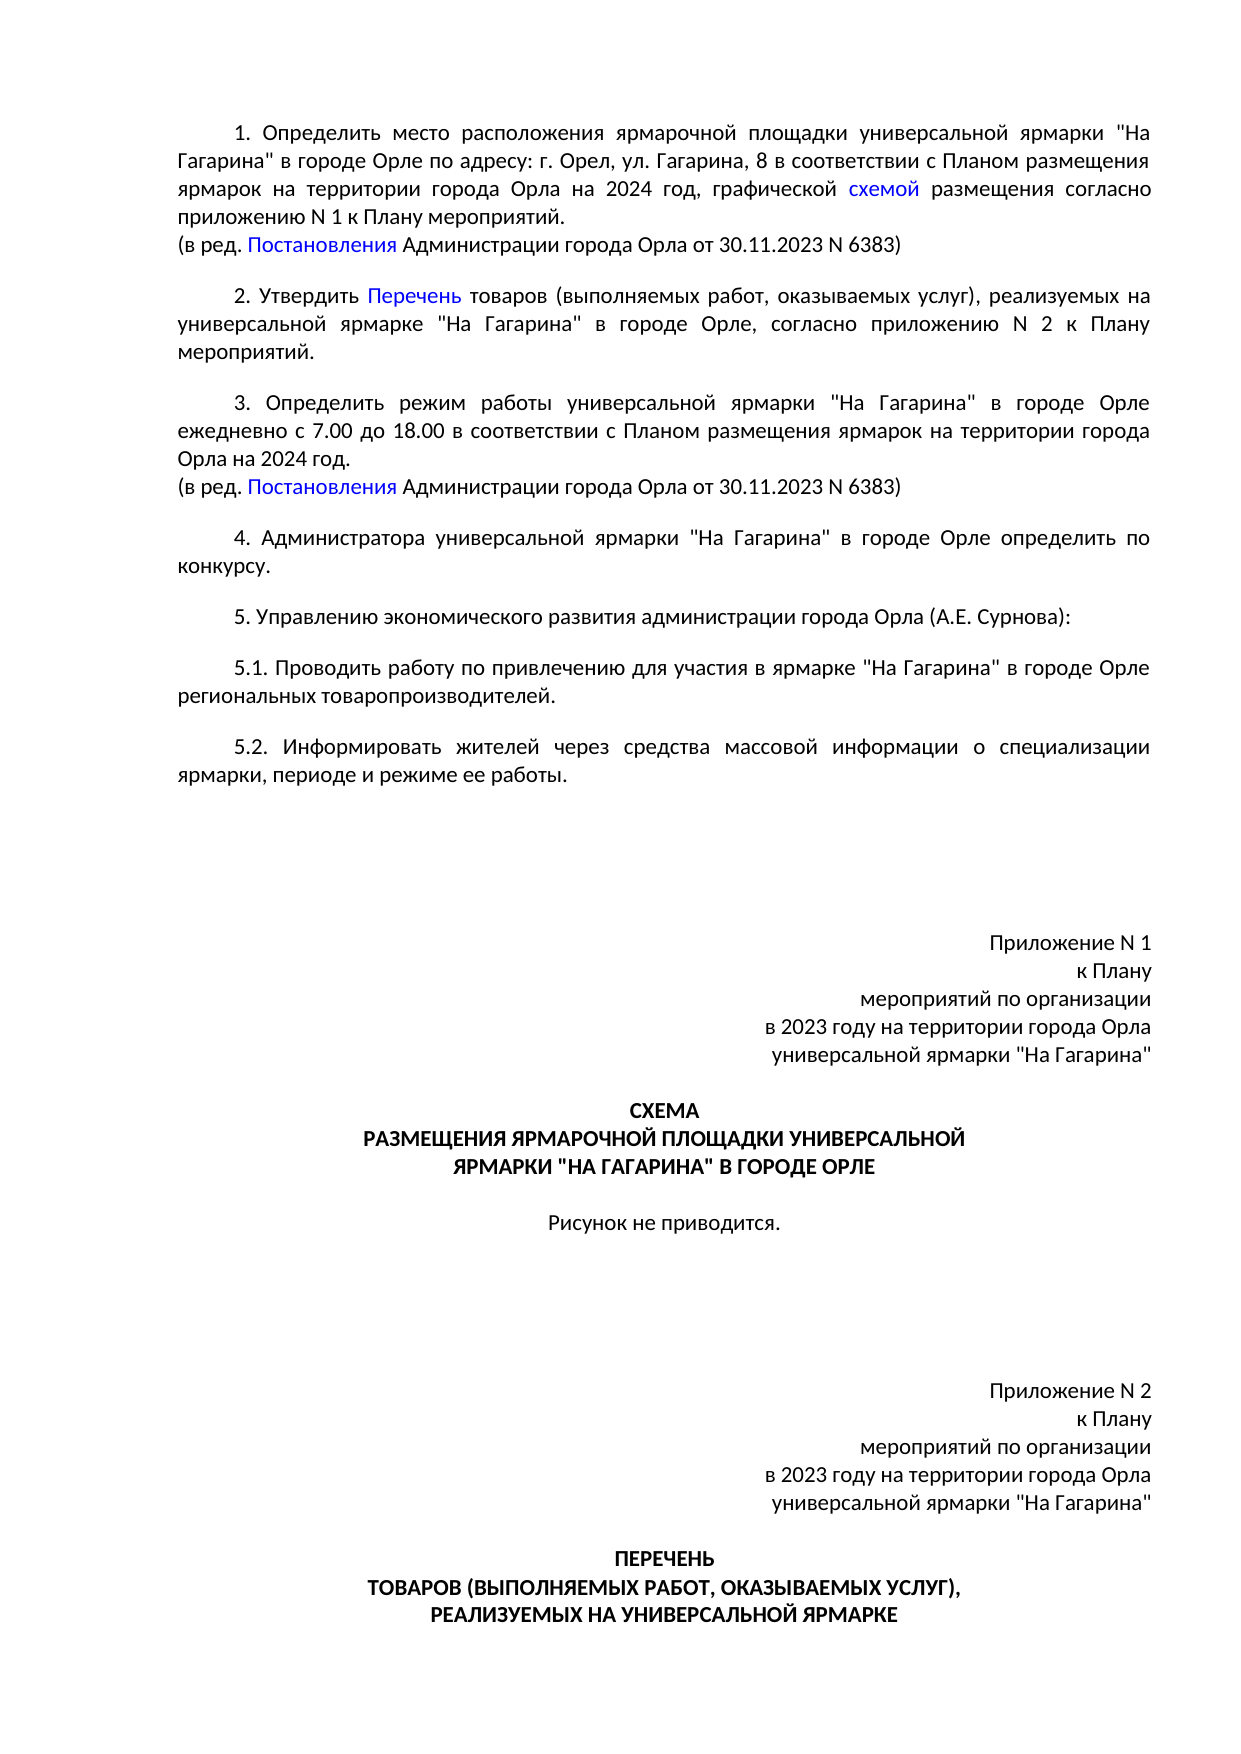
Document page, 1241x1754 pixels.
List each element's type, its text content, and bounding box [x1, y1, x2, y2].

text Приложение N 2 [177, 1376, 1152, 1404]
text Приложение N 1 [177, 928, 1152, 956]
text 5.1. Проводить работу по привлечению для участия в ярмарке "На Гагарина" в городе Орле региональных товаропроизводителей. [177, 653, 1152, 709]
title СХЕМА [177, 1096, 1152, 1124]
text к Плану [177, 1404, 1152, 1432]
title ПЕРЕЧЕНЬ [177, 1544, 1152, 1573]
text 1. Определить место расположения ярмарочной площадки универсальной ярмарки "На Гагарина" в городе Орле по адресу: г. Орел, ул. Гагарина, 8 в соответствии с Планом размещения ярмарок на территории города Орла на 2024 год, графической схемой размещения согласно приложению N 1 к Плану мероприятий. [177, 118, 1152, 230]
text (в ред. Постановления Администрации города Орла от 30.11.2023 N 6383) [177, 472, 1152, 500]
text универсальной ярмарки "На Гагарина" [177, 1488, 1152, 1517]
text Рисунок не приводится. [177, 1208, 1152, 1236]
text универсальной ярмарки "На Гагарина" [177, 1040, 1152, 1068]
text 5.2. Информировать жителей через средства массовой информации о специализации ярмарки, периоде и режиме ее работы. [177, 732, 1152, 788]
title ЯРМАРКИ "НА ГАГАРИНА" В ГОРОДЕ ОРЛЕ [177, 1152, 1152, 1180]
text 2. Утвердить Перечень товаров (выполняемых работ, оказываемых услуг), реализуемых на универсальной ярмарке "На Гагарина" в городе Орле, согласно приложению N 2 к Плану мероприятий. [177, 281, 1152, 365]
title ТОВАРОВ (ВЫПОЛНЯЕМЫХ РАБОТ, ОКАЗЫВАЕМЫХ УСЛУГ), [177, 1573, 1152, 1601]
text мероприятий по организации [177, 984, 1152, 1012]
title РЕАЛИЗУЕМЫХ НА УНИВЕРСАЛЬНОЙ ЯРМАРКЕ [177, 1601, 1152, 1629]
text 3. Определить режим работы универсальной ярмарки "На Гагарина" в городе Орле ежедневно с 7.00 до 18.00 в соответствии с Планом размещения ярмарок на территории города Орла на 2024 год. [177, 388, 1152, 472]
text 4. Администратора универсальной ярмарки "На Гагарина" в городе Орле определить по конкурсу. [177, 523, 1152, 579]
text в 2023 году на территории города Орла [177, 1461, 1152, 1488]
text к Плану [177, 956, 1152, 984]
title РАЗМЕЩЕНИЯ ЯРМАРОЧНОЙ ПЛОЩАДКИ УНИВЕРСАЛЬНОЙ [177, 1124, 1152, 1152]
text (в ред. Постановления Администрации города Орла от 30.11.2023 N 6383) [177, 230, 1152, 258]
text в 2023 году на территории города Орла [177, 1012, 1152, 1040]
text 5. Управлению экономического развития администрации города Орла (А.Е. Сурнова): [177, 602, 1152, 630]
text мероприятий по организации [177, 1432, 1152, 1461]
